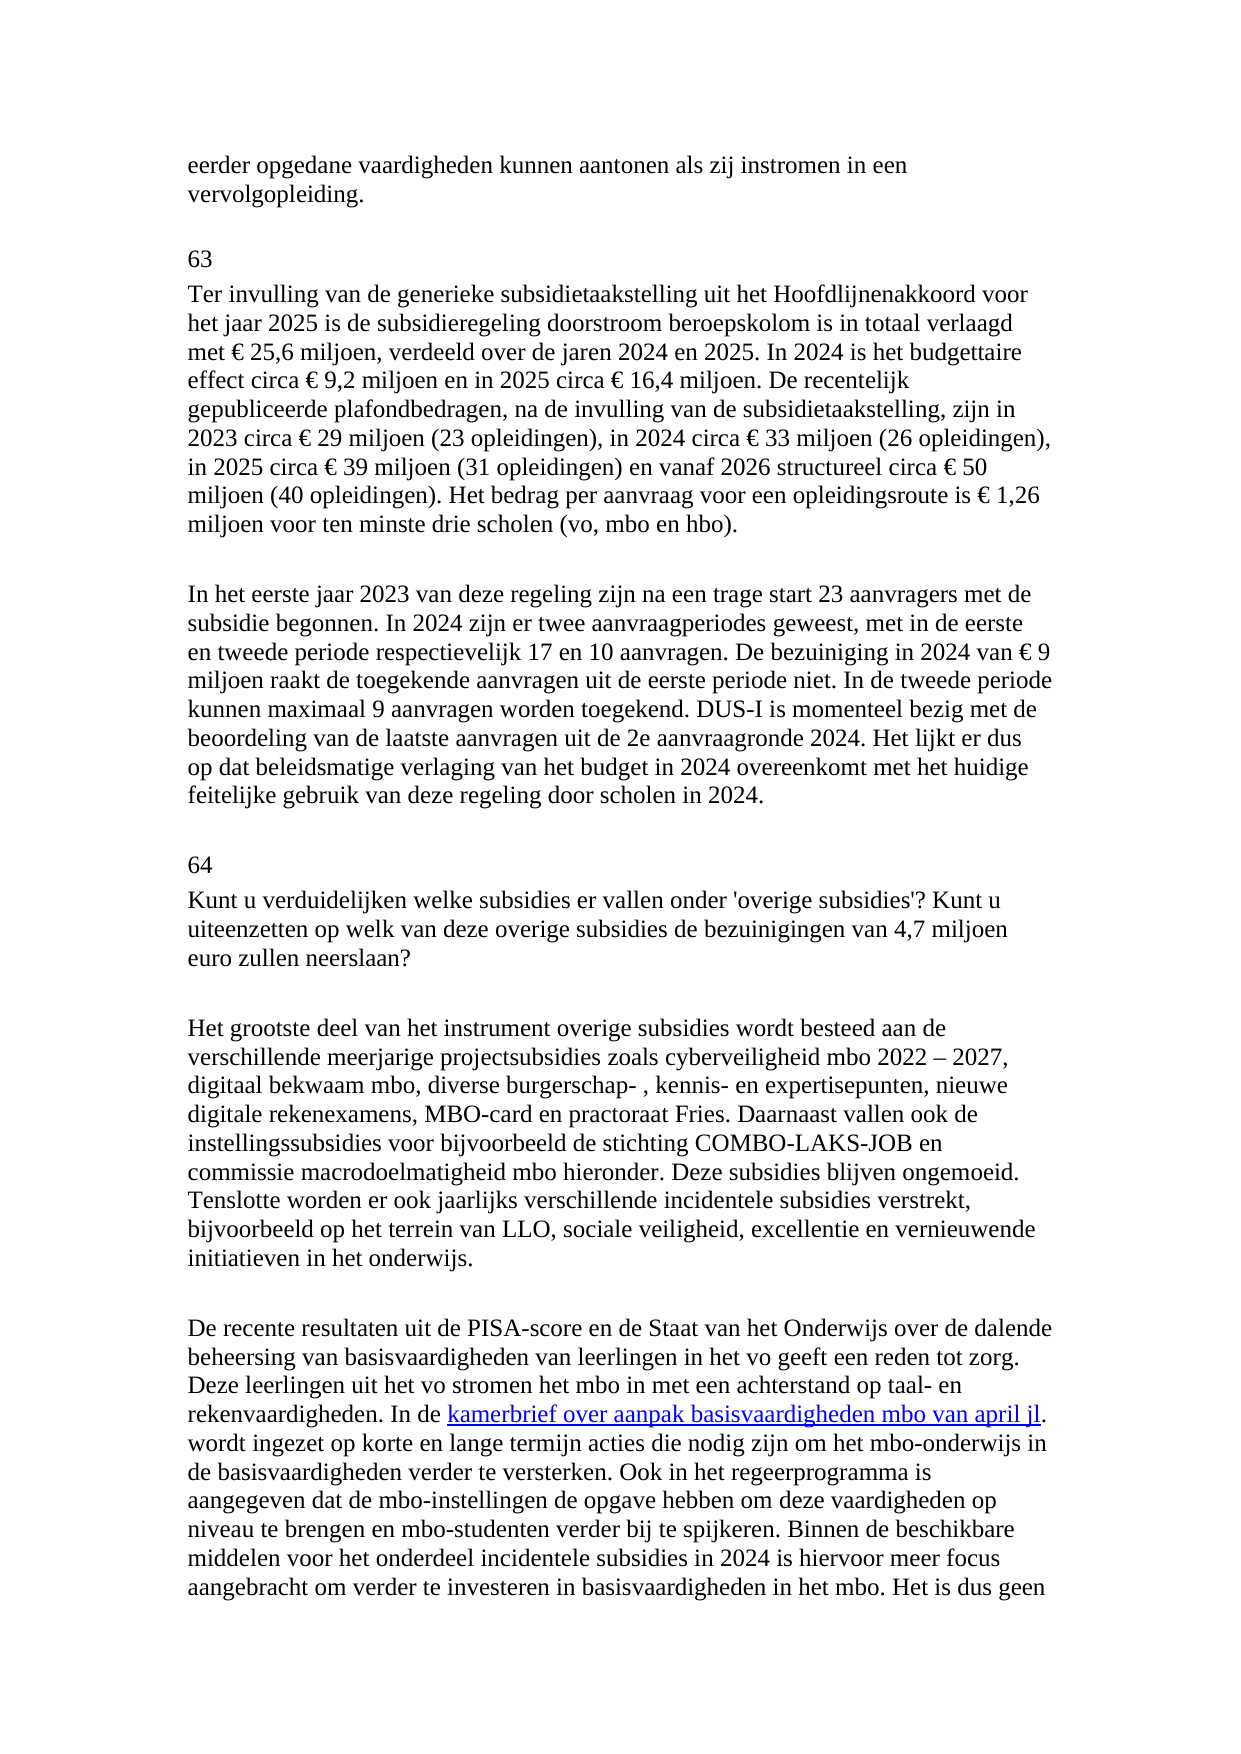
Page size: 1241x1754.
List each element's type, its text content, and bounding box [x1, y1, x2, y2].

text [187, 1313, 1053, 1600]
text In het eerste jaar 2023 van deze regeling zijn na een trage start 23 aanvragers met de subsidie begonnen. In 2024 zijn er twee aanvraagperiodes geweest, met in de eerste en tweede periode respectievelijk 17 en 10 aanvragen. De bezuiniging in 2024 van € 9 miljoen raakt de toegekende aanvragen uit de eerste periode niet. In de tweede periode kunnen maximaal 9 aanvragen worden toegekend. DUS-I is momenteel bezig met de beoordeling van de laatste aanvragen uit de 2e aanvraagronde 2024. Het lijkt er dus op dat beleidsmatige verlaging van het budget in 2024 overeenkomt met het huidige feitelijke gebruik van deze regeling door scholen in 2024. [187, 579, 1053, 809]
text 63 [187, 244, 1053, 273]
text Kunt u verduidelijken welke subsidies er vallen onder 'overige subsidies'? Kunt u uiteenzetten op welk van deze overige subsidies de bezuinigingen van 4,7 miljoen euro zullen neerslaan? [187, 885, 1053, 972]
text Ter invulling van de generieke subsidietaakstelling uit het Hoofdlijnenakkoord voor het jaar 2025 is de subsidieregeling doorstroom beroepskolom is in totaal verlaagd met € 25,6 miljoen, verdeeld over de jaren 2024 en 2025. In 2024 is het budgettaire effect circa € 9,2 miljoen en in 2025 circa € 16,4 miljoen. De recentelijk gepubliceerde plafondbedragen, na de invulling van de subsidietaakstelling, zijn in 2023 circa € 29 miljoen (23 opleidingen), in 2024 circa € 33 miljoen (26 opleidingen), in 2025 circa € 39 miljoen (31 opleidingen) en vanaf 2026 structureel circa € 50 miljoen (40 opleidingen). Het bedrag per aanvraag voor een opleidingsroute is € 1,26 miljoen voor ten minste drie scholen (vo, mbo en hbo). [187, 279, 1053, 538]
text Het grootste deel van het instrument overige subsidies wordt besteed aan de verschillende meerjarige projectsubsidies zoals cyberveiligheid mbo 2022 – 2027, digitaal bekwaam mbo, diverse burgerschap- , kennis- en expertisepunten, nieuwe digitale rekenexamens, MBO-card en practoraat Fries. Daarnaast vallen ook de instellingssubsidies voor bijvoorbeeld de stichting COMBO-LAKS-JOB en commissie macrodoelmatigheid mbo hieronder. Deze subsidies blijven ongemoeid. Tenslotte worden er ook jaarlijks verschillende incidentele subsidies verstrekt, bijvoorbeeld op het terrein van LLO, sociale veiligheid, excellentie en vernieuwende initiatieven in het onderwijs. [187, 1013, 1053, 1272]
text 64 [187, 850, 1053, 879]
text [187, 150, 1053, 207]
